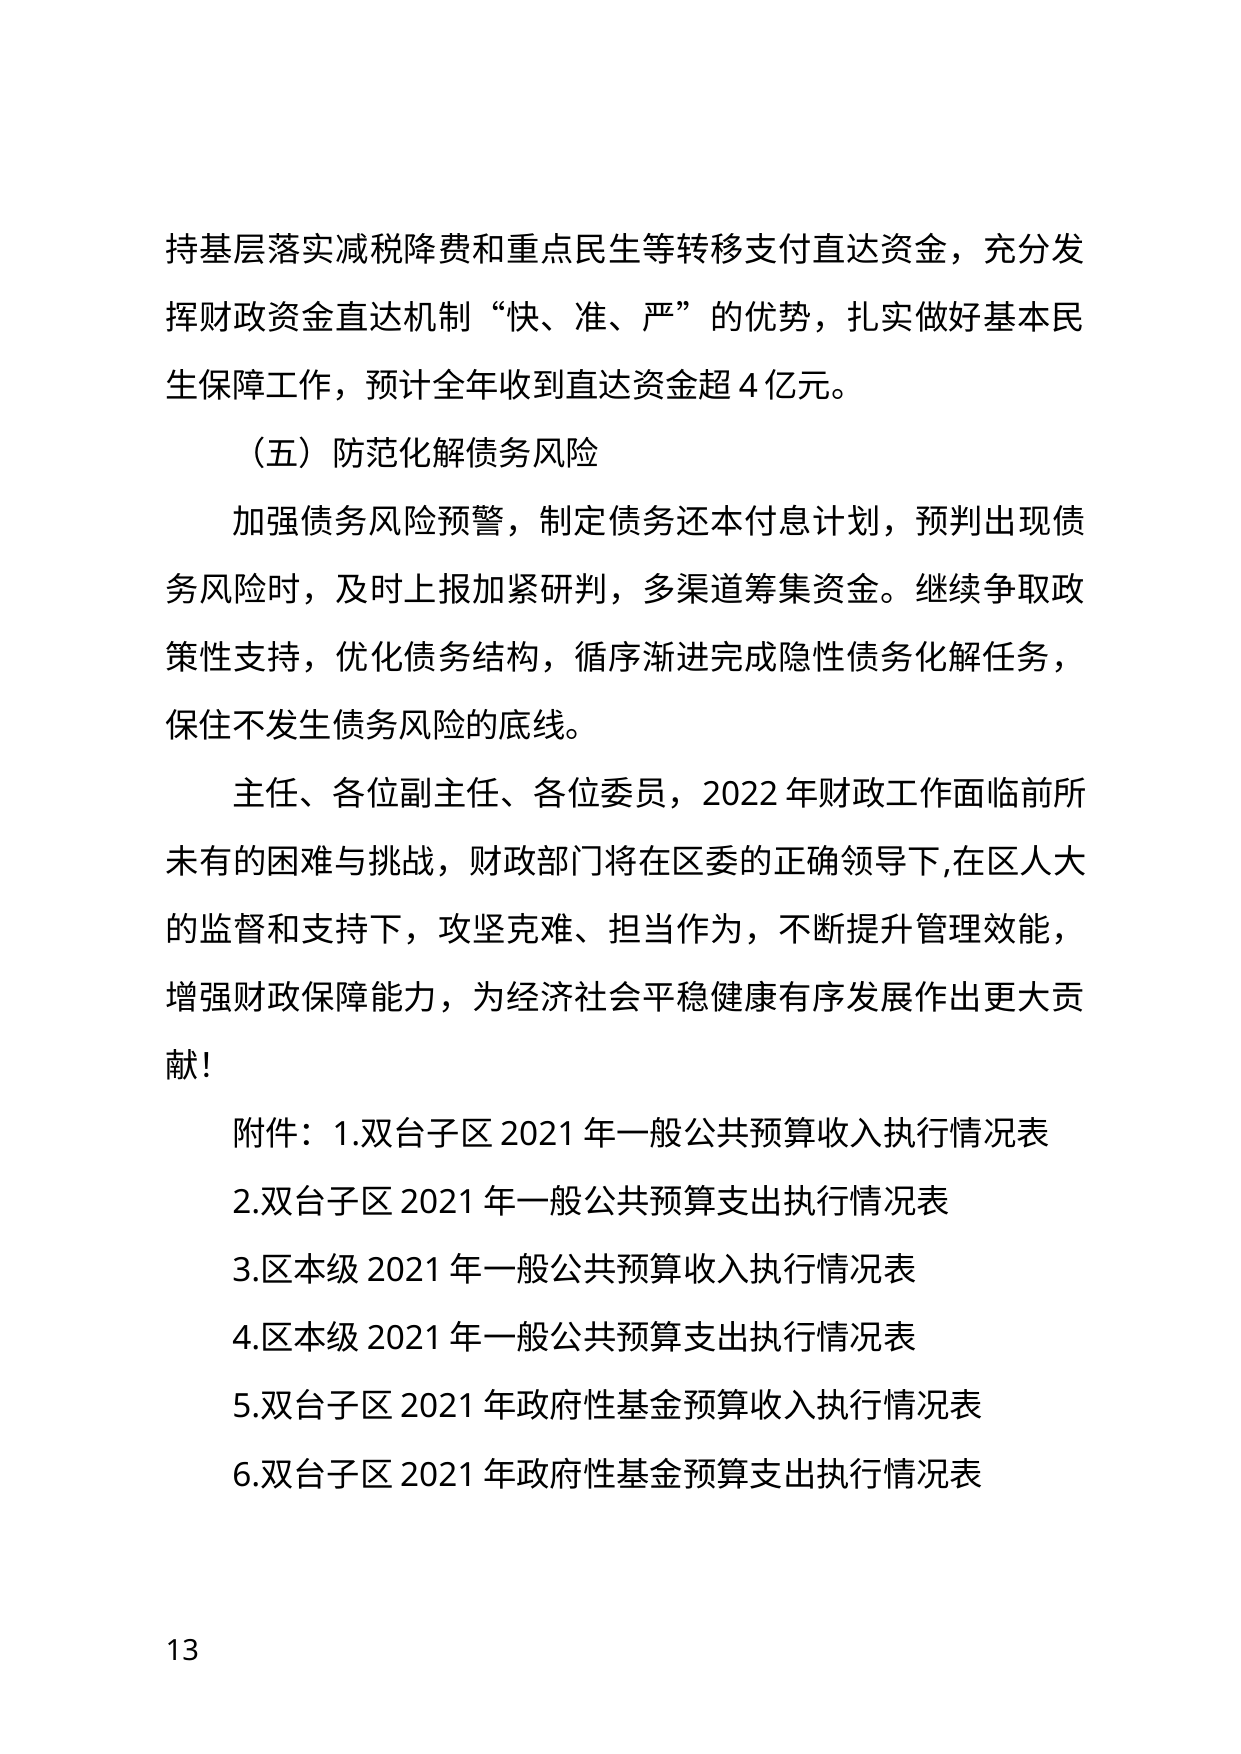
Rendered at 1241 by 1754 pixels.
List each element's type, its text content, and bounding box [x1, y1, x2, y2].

text 加强债务风险预警，制定债务还本付息计划，预判出现债务风险时，及时上报加紧研判，多渠道筹集资金。继续争取政策性支持，优化债务结构，循序渐进完成隐性债务化解任务，保住不发生债务风险的底线。 [165, 495, 1087, 747]
text 主任、各位副主任、各位委员，2022年财政工作面临前所未有的困难与挑战，财政部门将在区委的正确领导下,在区人大的监督和支持下，攻坚克难、担当作为，不断提升管理效能，增强财政保障能力，为经济社会平稳健康有序发展作出更大贡献！ [165, 766, 1087, 1087]
text 6.双台子区2021年政府性基金预算支出执行情况表 [165, 1447, 1087, 1496]
text 4.区本级2021年一般公共预算支出执行情况表 [165, 1311, 1087, 1359]
text 3.区本级2021年一般公共预算收入执行情况表 [165, 1243, 1087, 1291]
text 5.双台子区2021年政府性基金预算收入执行情况表 [165, 1379, 1087, 1428]
text 2.双台子区2021年一般公共预算支出执行情况表 [165, 1174, 1087, 1223]
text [165, 223, 1087, 407]
text 附件：1.双台子区2021年一般公共预算收入执行情况表 [165, 1106, 1087, 1155]
list （五）防范化解债务风险 [165, 427, 1087, 475]
